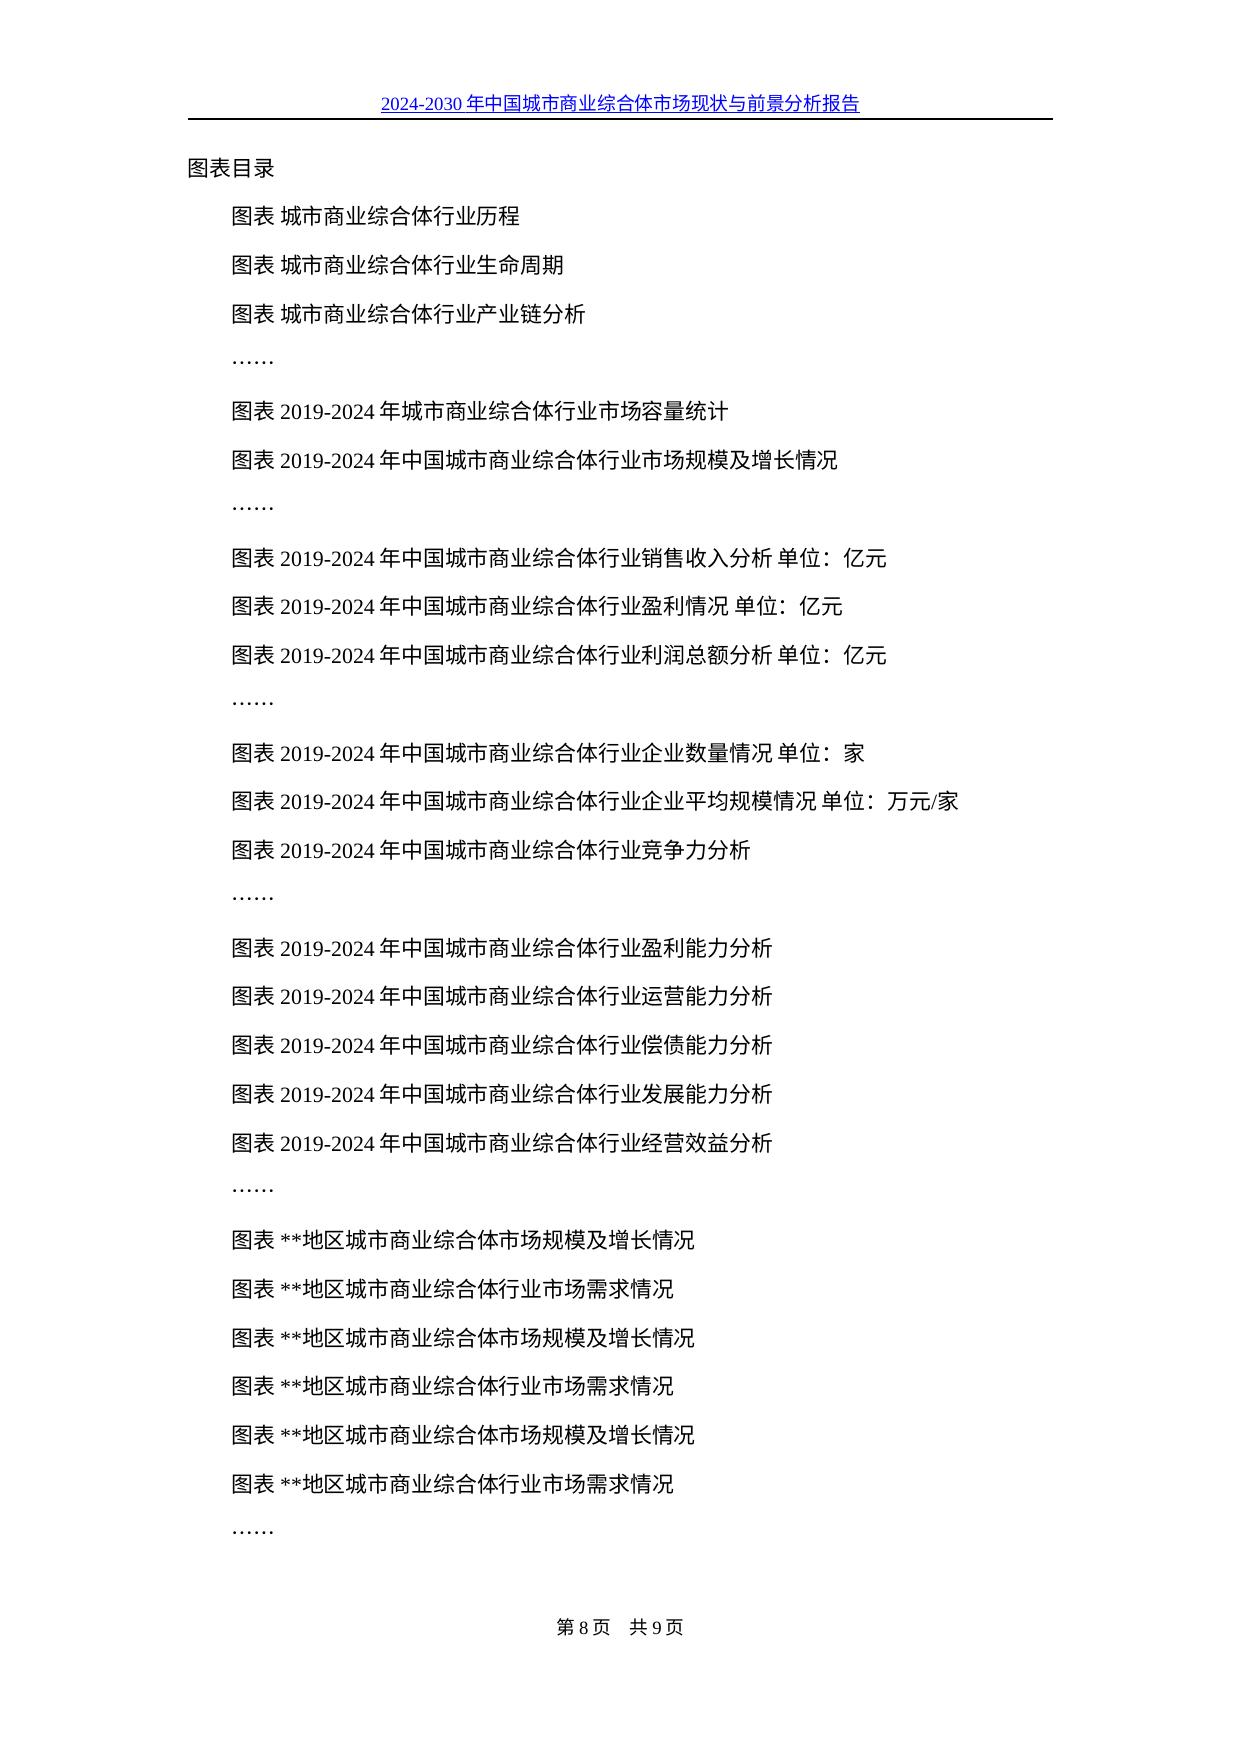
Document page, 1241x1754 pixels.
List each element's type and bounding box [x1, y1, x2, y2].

text [187, 150, 1053, 1548]
